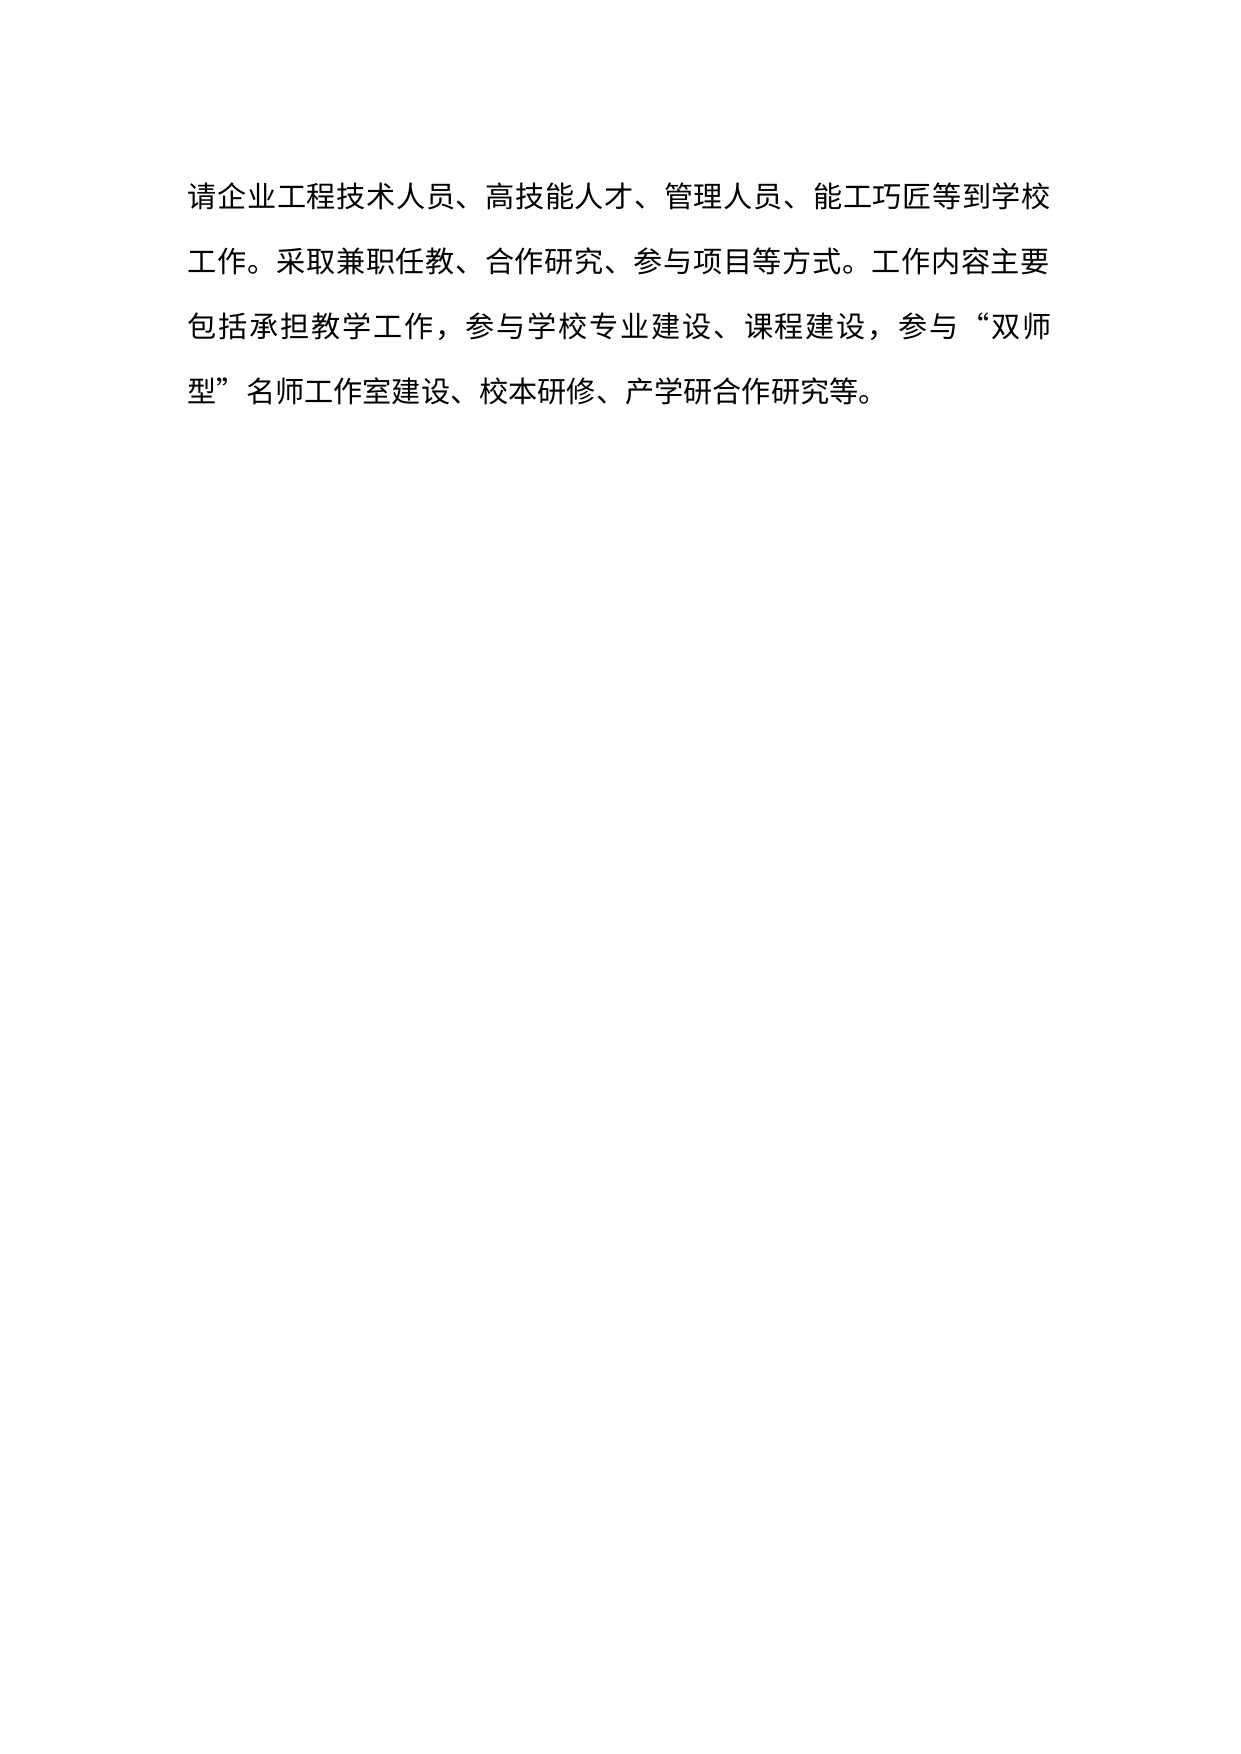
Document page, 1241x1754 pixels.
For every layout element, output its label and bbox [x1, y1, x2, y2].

text [187, 162, 1053, 422]
